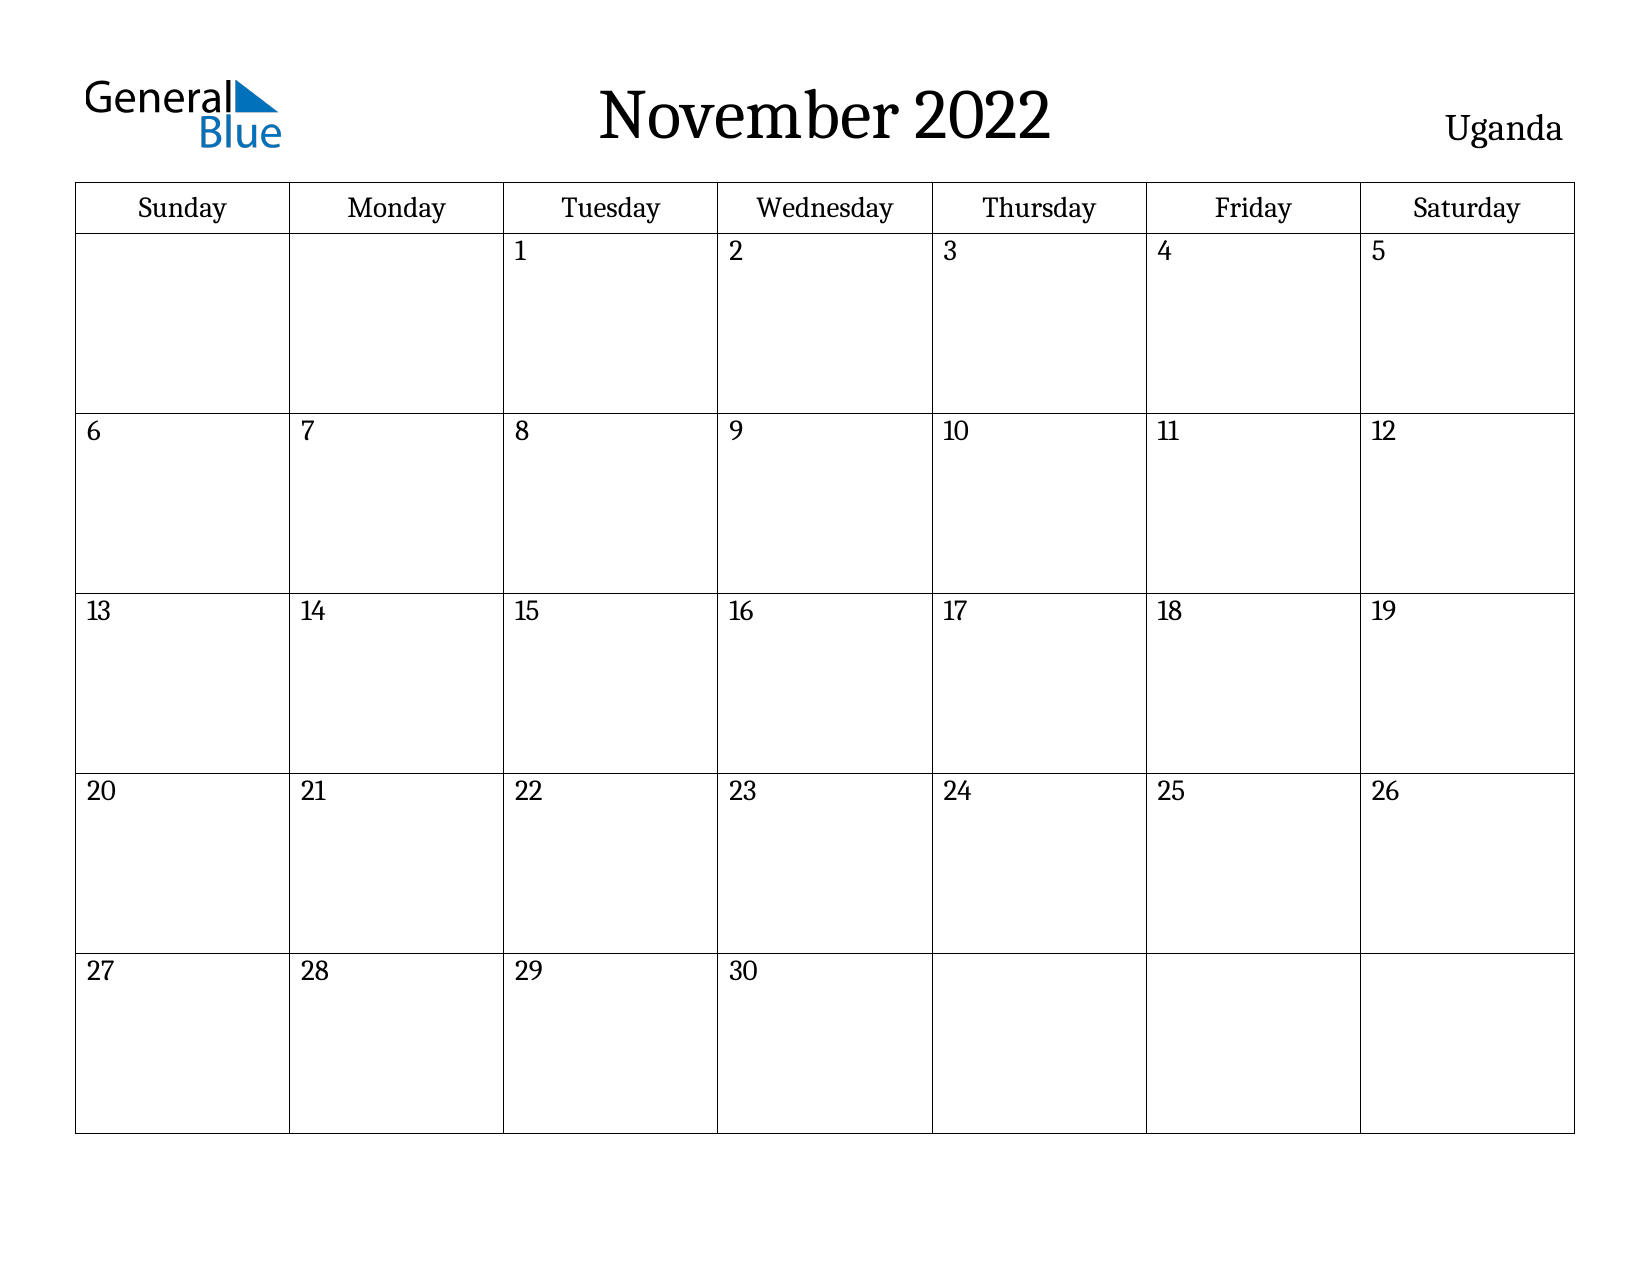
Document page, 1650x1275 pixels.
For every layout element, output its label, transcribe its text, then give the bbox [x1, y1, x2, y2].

table_cell [504, 267, 717, 413]
table_cell [1147, 267, 1360, 413]
table_cell [1361, 448, 1574, 593]
table_cell 11 [1147, 414, 1360, 447]
table_cell 2 [718, 234, 932, 267]
table_cell [718, 627, 932, 773]
table_cell [290, 448, 503, 593]
table_cell [718, 448, 932, 593]
table_cell [1361, 808, 1574, 953]
table_cell [290, 267, 503, 413]
table_cell [933, 954, 1146, 987]
table_cell Monday [290, 183, 503, 233]
table_cell 25 [1147, 774, 1360, 807]
table_cell [718, 267, 932, 413]
table_cell [718, 808, 932, 953]
table_cell Wednesday [718, 183, 932, 233]
table_cell Tuesday [504, 183, 717, 233]
table_cell [290, 627, 503, 773]
table_cell 27 [76, 954, 289, 987]
table_cell Sunday [76, 183, 289, 233]
table_cell Thursday [933, 183, 1146, 233]
table_header November 2022 [504, 75, 1146, 182]
table_cell 6 [76, 414, 289, 447]
table_header [76, 75, 503, 182]
table_cell 14 [290, 594, 503, 627]
table_header Uganda [1146, 75, 1574, 182]
table_cell [76, 234, 289, 267]
table_cell 4 [1147, 234, 1360, 267]
table_cell 21 [290, 774, 503, 807]
table_cell [76, 267, 289, 413]
table_cell [933, 448, 1146, 593]
table_cell [290, 808, 503, 953]
table_cell [1147, 627, 1360, 773]
table_cell Friday [1147, 183, 1360, 233]
table_cell [504, 988, 717, 1133]
table_cell [1147, 954, 1360, 987]
table_cell [504, 627, 717, 773]
table_cell 10 [933, 414, 1146, 447]
table_cell [718, 988, 932, 1133]
table_cell 23 [718, 774, 932, 807]
table_cell [290, 988, 503, 1133]
table_cell 8 [504, 414, 717, 447]
table_cell 30 [718, 954, 932, 987]
table_cell [1147, 988, 1360, 1133]
table_cell 3 [933, 234, 1146, 267]
table_cell [504, 808, 717, 953]
table_cell [933, 988, 1146, 1133]
table_cell Saturday [1361, 183, 1574, 233]
picture [86, 80, 281, 148]
table_cell 19 [1361, 594, 1574, 627]
table_cell [933, 267, 1146, 413]
table_cell [76, 627, 289, 773]
table_cell [1147, 448, 1360, 593]
table_cell [76, 988, 289, 1133]
table_cell 16 [718, 594, 932, 627]
table_cell 24 [933, 774, 1146, 807]
table_cell 9 [718, 414, 932, 447]
table_cell 18 [1147, 594, 1360, 627]
table_cell 28 [290, 954, 503, 987]
table_cell [1361, 627, 1574, 773]
table_cell 5 [1361, 234, 1574, 267]
table_cell [290, 234, 503, 267]
table_cell 20 [76, 774, 289, 807]
table_cell [1361, 267, 1574, 413]
table_cell 13 [76, 594, 289, 627]
table_cell 7 [290, 414, 503, 447]
table_cell [1361, 988, 1574, 1133]
table_cell [933, 808, 1146, 953]
table_cell [504, 448, 717, 593]
table_cell [1147, 808, 1360, 953]
table_cell [76, 808, 289, 953]
table_cell [76, 448, 289, 593]
table_cell 12 [1361, 414, 1574, 447]
table_cell 1 [504, 234, 717, 267]
table_cell [933, 627, 1146, 773]
table_cell [1361, 954, 1574, 987]
table_cell 22 [504, 774, 717, 807]
table_cell 29 [504, 954, 717, 987]
table_cell 26 [1361, 774, 1574, 807]
table_cell 17 [933, 594, 1146, 627]
table_cell 15 [504, 594, 717, 627]
